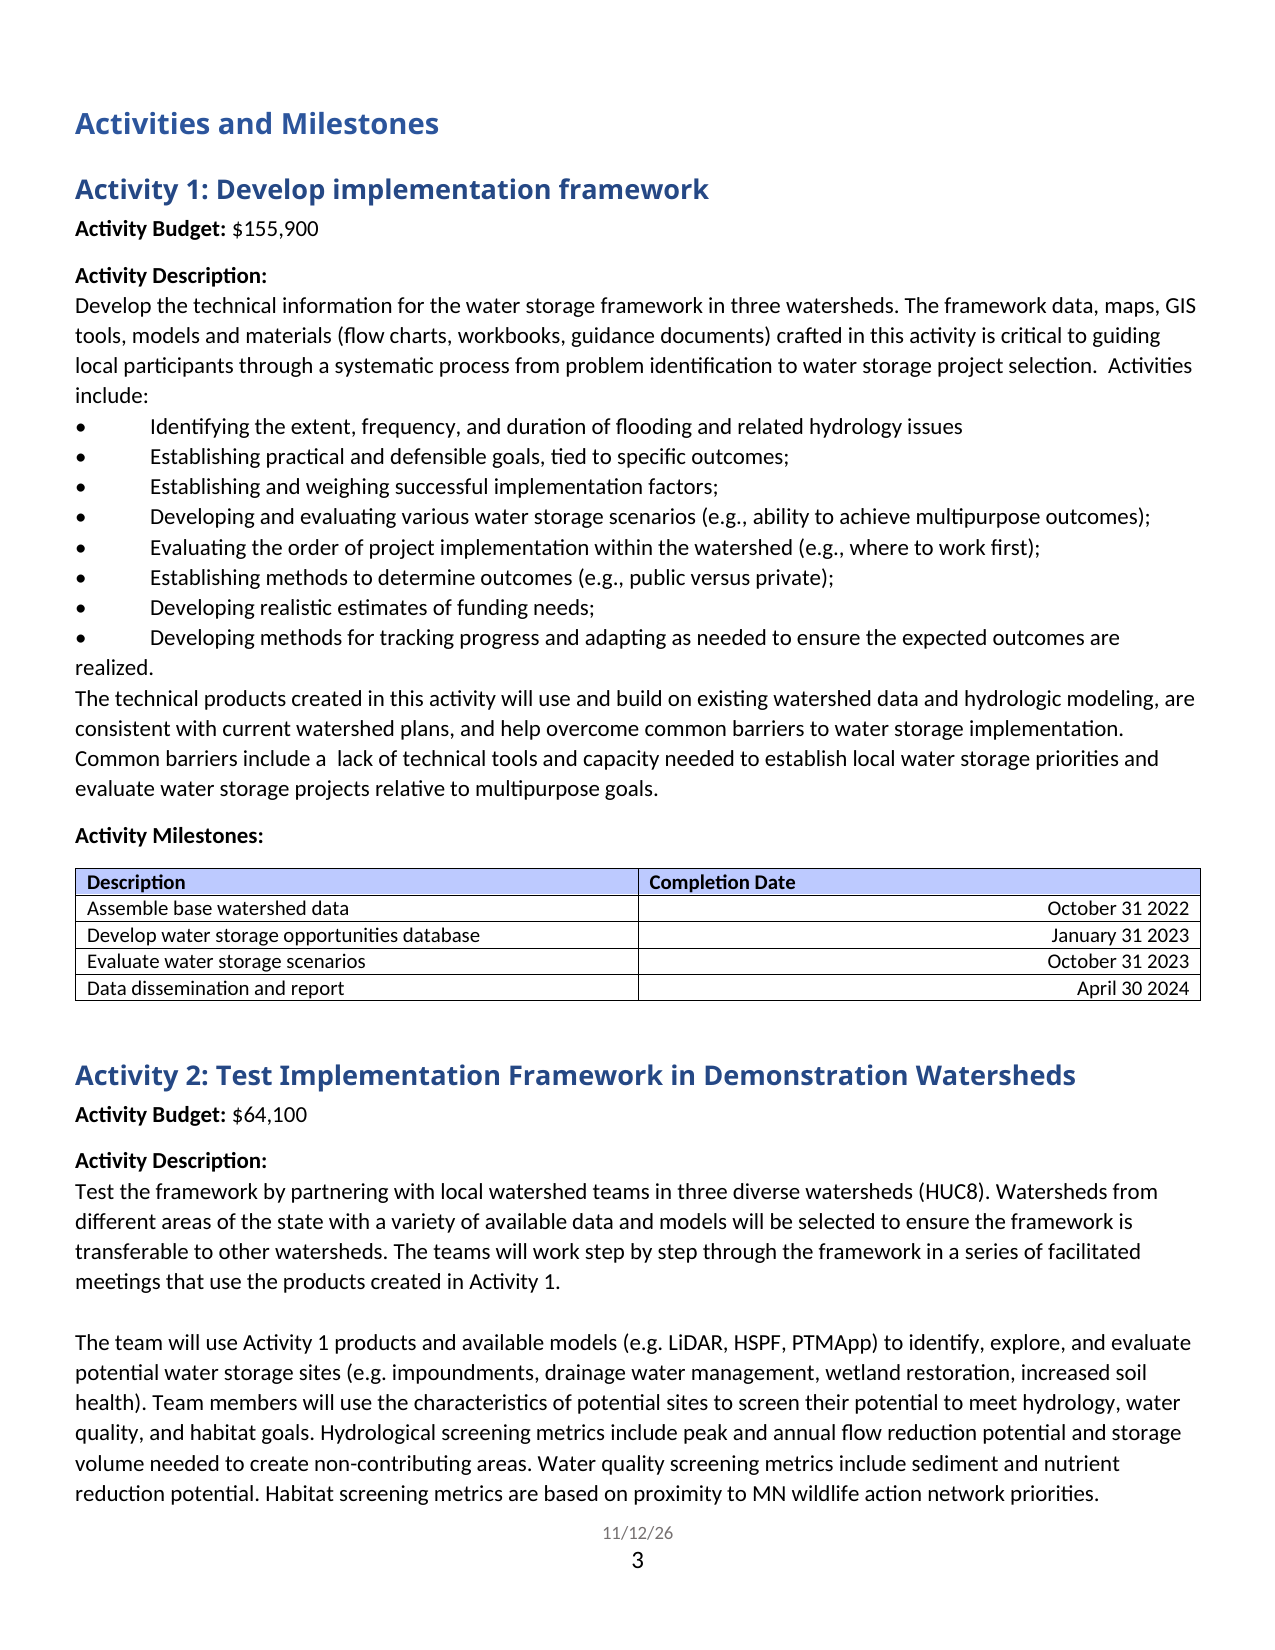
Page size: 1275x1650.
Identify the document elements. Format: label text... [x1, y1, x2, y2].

table_header Description [76, 869, 638, 894]
table_cell October 31 2022 [639, 896, 1200, 921]
table_cell Develop water storage opportunities database [76, 922, 638, 947]
text Activity Budget: $155,900 [75, 214, 1200, 242]
table_cell Evaluate water storage scenarios [76, 949, 638, 974]
subtitle Activity 1: Develop implementation framework [75, 171, 1200, 208]
table_cell Assemble base watershed data [76, 896, 638, 921]
subtitle Activity 2: Test Implementation Framework in Demonstration Watersheds [75, 1057, 1200, 1093]
table_cell Data dissemination and report [76, 975, 638, 1000]
table_header Completion Date [639, 869, 1200, 894]
text Activity Milestones: [75, 821, 1200, 849]
table_cell April 30 2024 [639, 975, 1200, 1000]
text Activity Budget: $64,100 [75, 1100, 1200, 1128]
text Activity Description: Develop the technical information for the water storage framework in three watersheds. The framework data, maps, GIS tools, models and materials (flow charts, workbooks, guidance documents) crafted in this activity is critical to guiding local participants through a systematic process from problem identification to water storage project selection. Activities include: • Identifying the extent, frequency, and duration of flooding and related hydrology issues • Establishing practical and defensible goals, tied to specific outcomes; • Establishing and weighing successful implementation factors; • Developing and evaluating various water storage scenarios (e.g., ability to achieve multipurpose outcomes); • Evaluating the order of project implementation within the watershed (e.g., where to work first); • Establishing methods to determine outcomes (e.g., public versus private); • Developing realistic estimates of funding needs; • Developing methods for tracking progress and adapting as needed to ensure the expected outcomes are realized. The technical products created in this activity will use and build on existing watershed data and hydrologic modeling, are consistent with current watershed plans, and help overcome common barriers to water storage implementation. Common barriers include a lack of technical tools and capacity needed to establish local water storage priorities and evaluate water storage projects relative to multipurpose goals. [75, 261, 1200, 802]
table_cell October 31 2023 [639, 949, 1200, 974]
subtitle Activities and Milestones [75, 103, 1200, 143]
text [75, 1147, 1200, 1507]
table_cell January 31 2023 [639, 922, 1200, 947]
